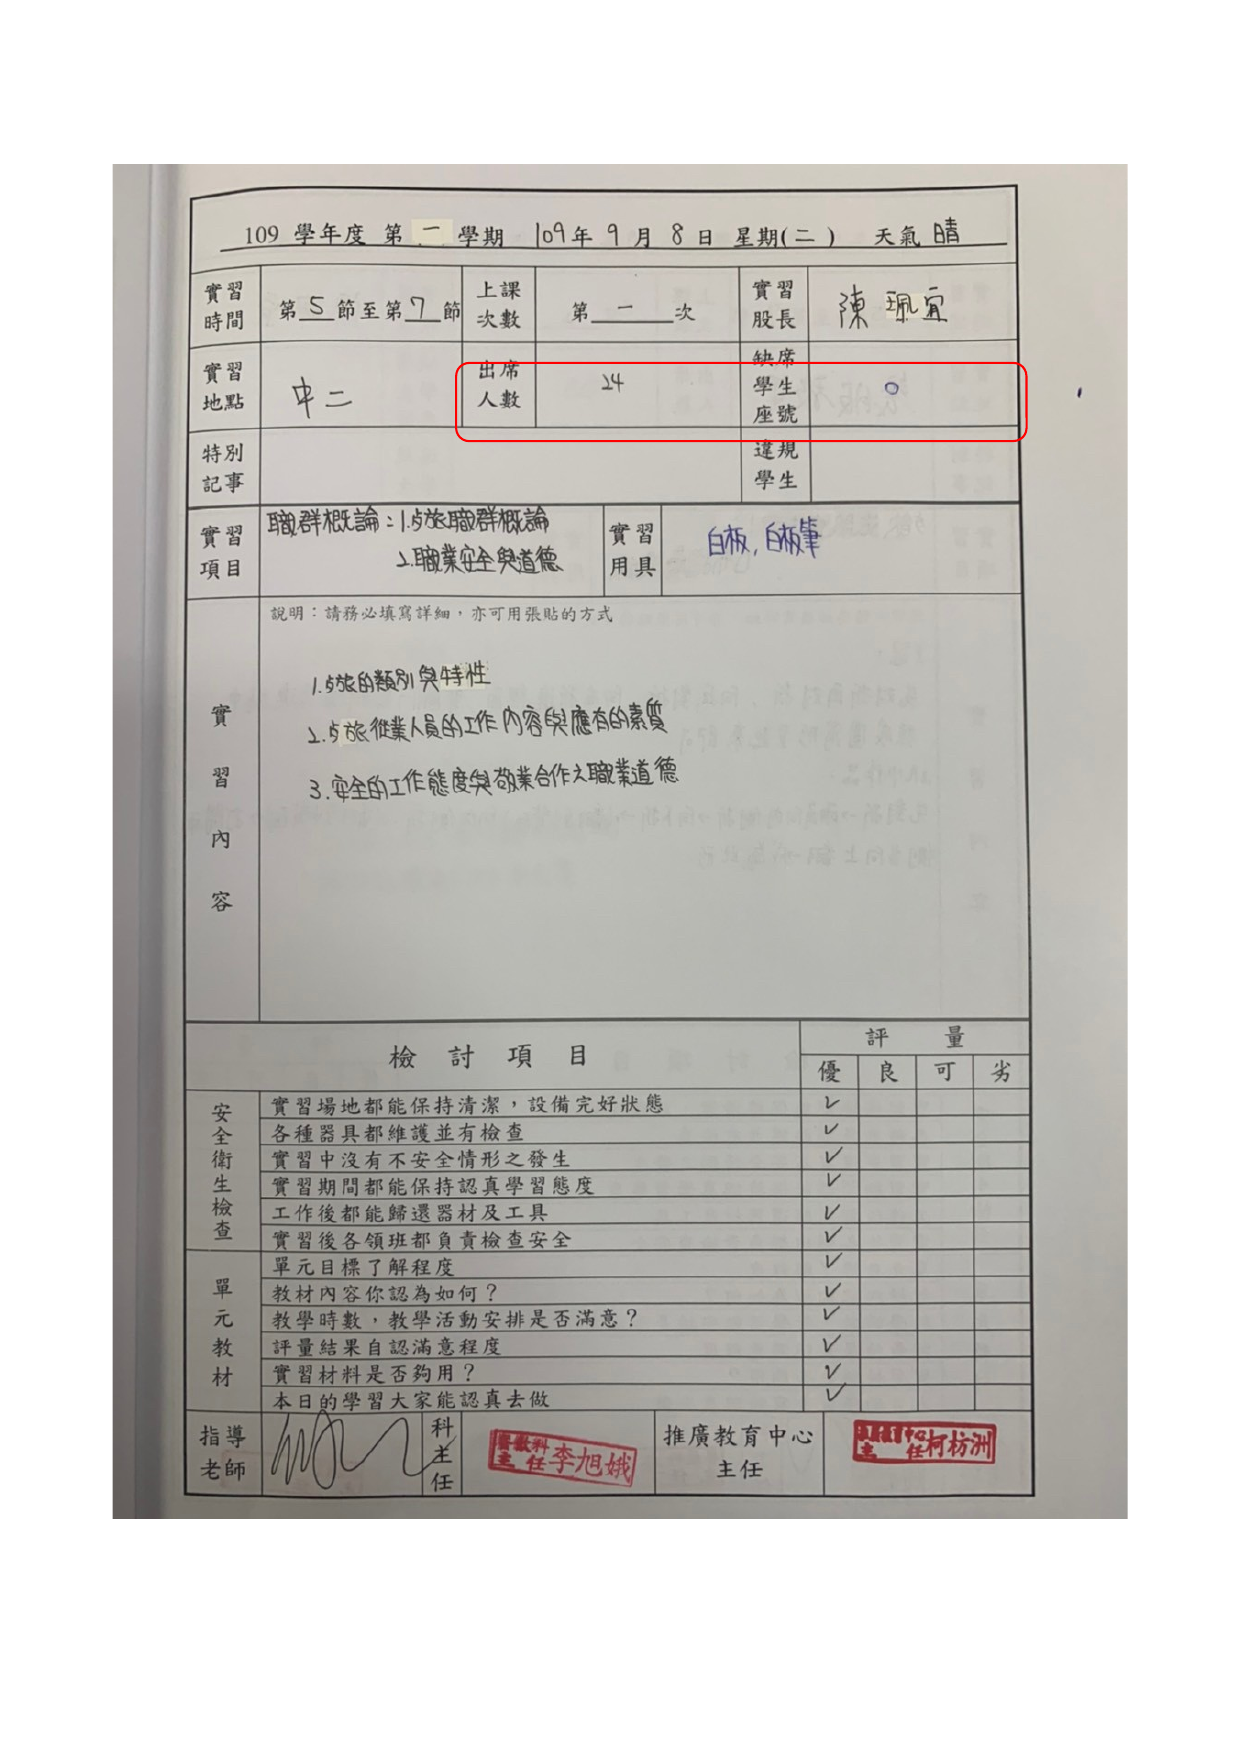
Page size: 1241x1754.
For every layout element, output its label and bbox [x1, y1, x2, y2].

picture [112, 164, 1128, 1519]
